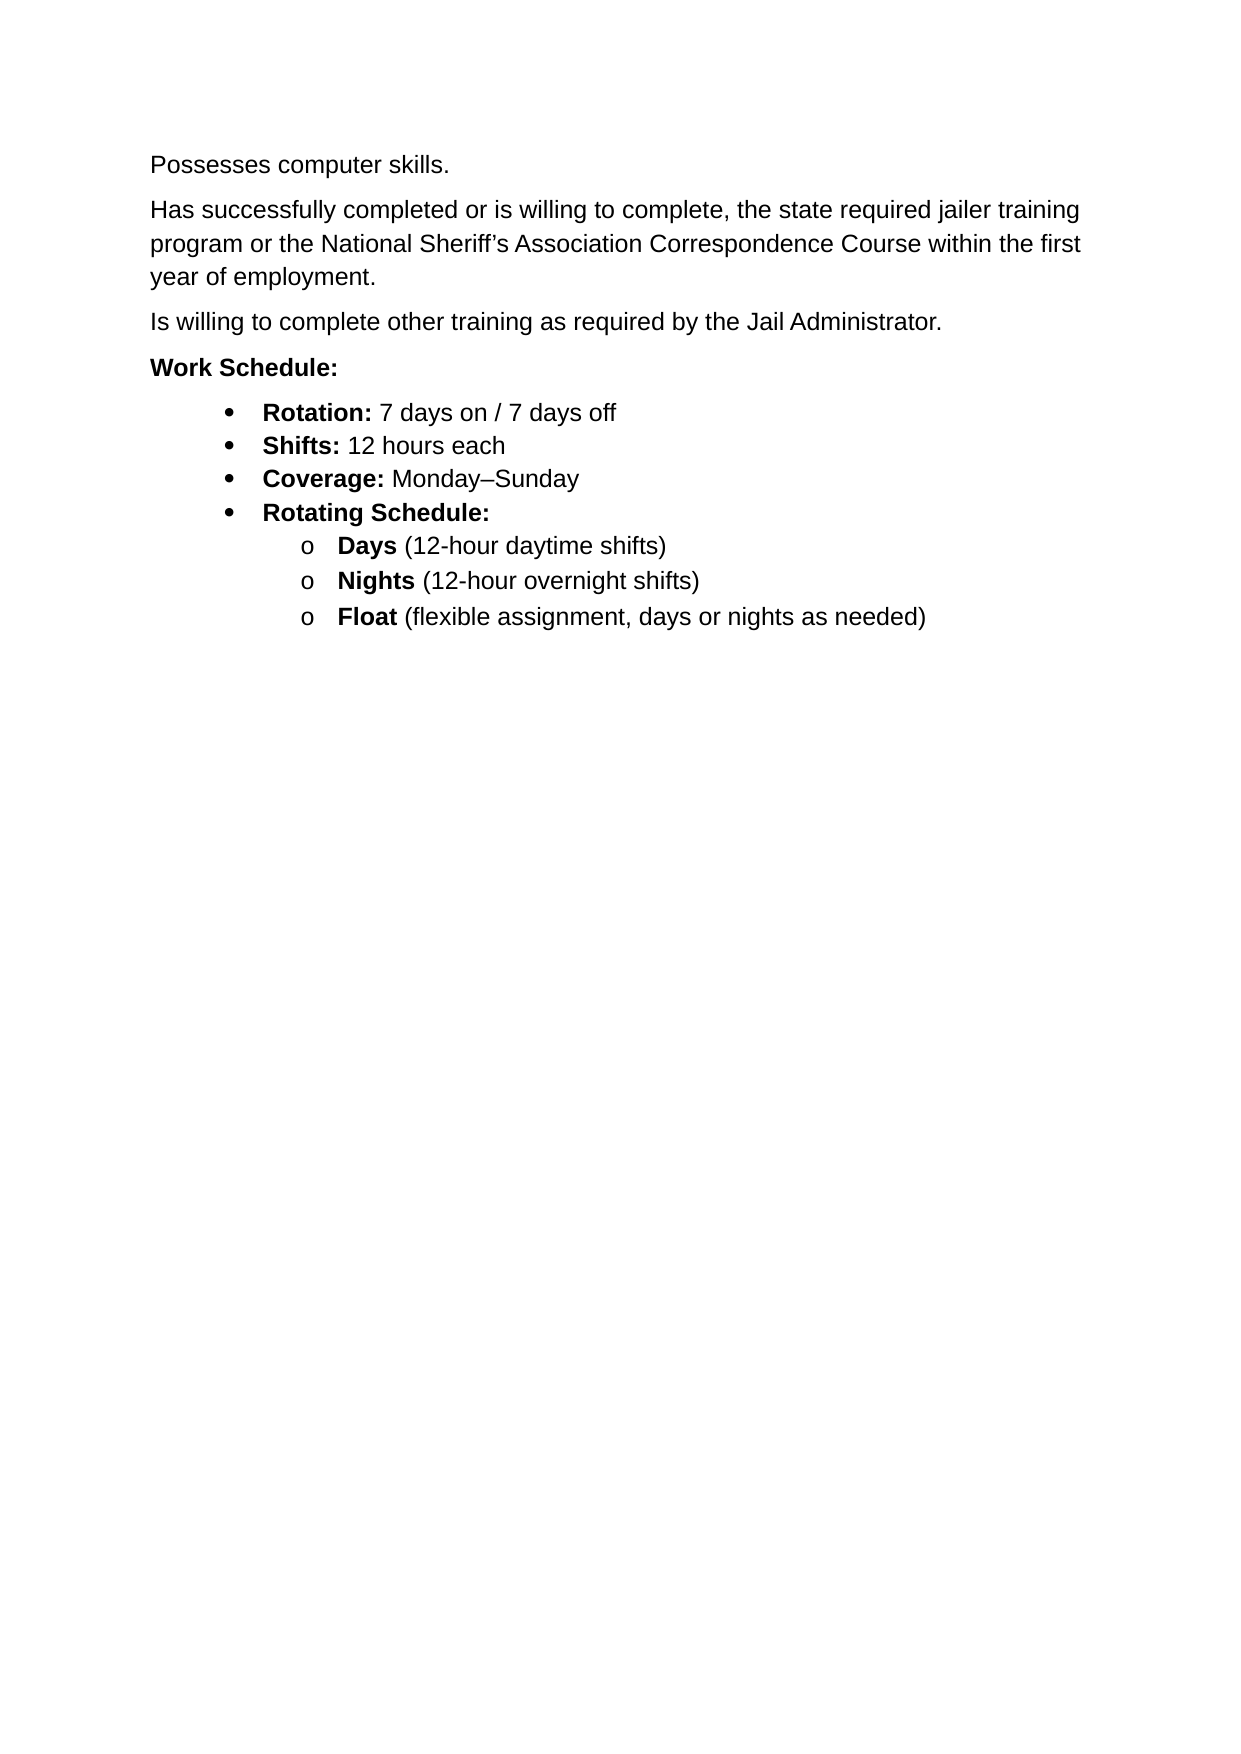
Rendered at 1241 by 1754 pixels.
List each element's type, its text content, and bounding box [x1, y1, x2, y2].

list Days (12-hour daytime shifts) [300, 531, 1090, 562]
text Is willing to complete other training as required by the Jail Administrator. [150, 307, 1090, 336]
text Has successfully completed or is willing to complete, the state required jailer training program or the National Sheriff’s Association Correspondence Course within the first year of employment. [150, 196, 1090, 290]
list Rotating Schedule: [225, 497, 1090, 526]
list Rotation: 7 days on / 7 days off [225, 398, 1090, 427]
list Float (flexible assignment, days or nights as needed) [300, 602, 1090, 633]
text Work Schedule: [150, 353, 1090, 381]
list Shifts: 12 hours each [225, 431, 1090, 460]
list Nights (12-hour overnight shifts) [300, 566, 1090, 597]
text Possesses computer skills. [150, 150, 1090, 179]
list Coverage: Monday–Sunday [225, 464, 1090, 493]
